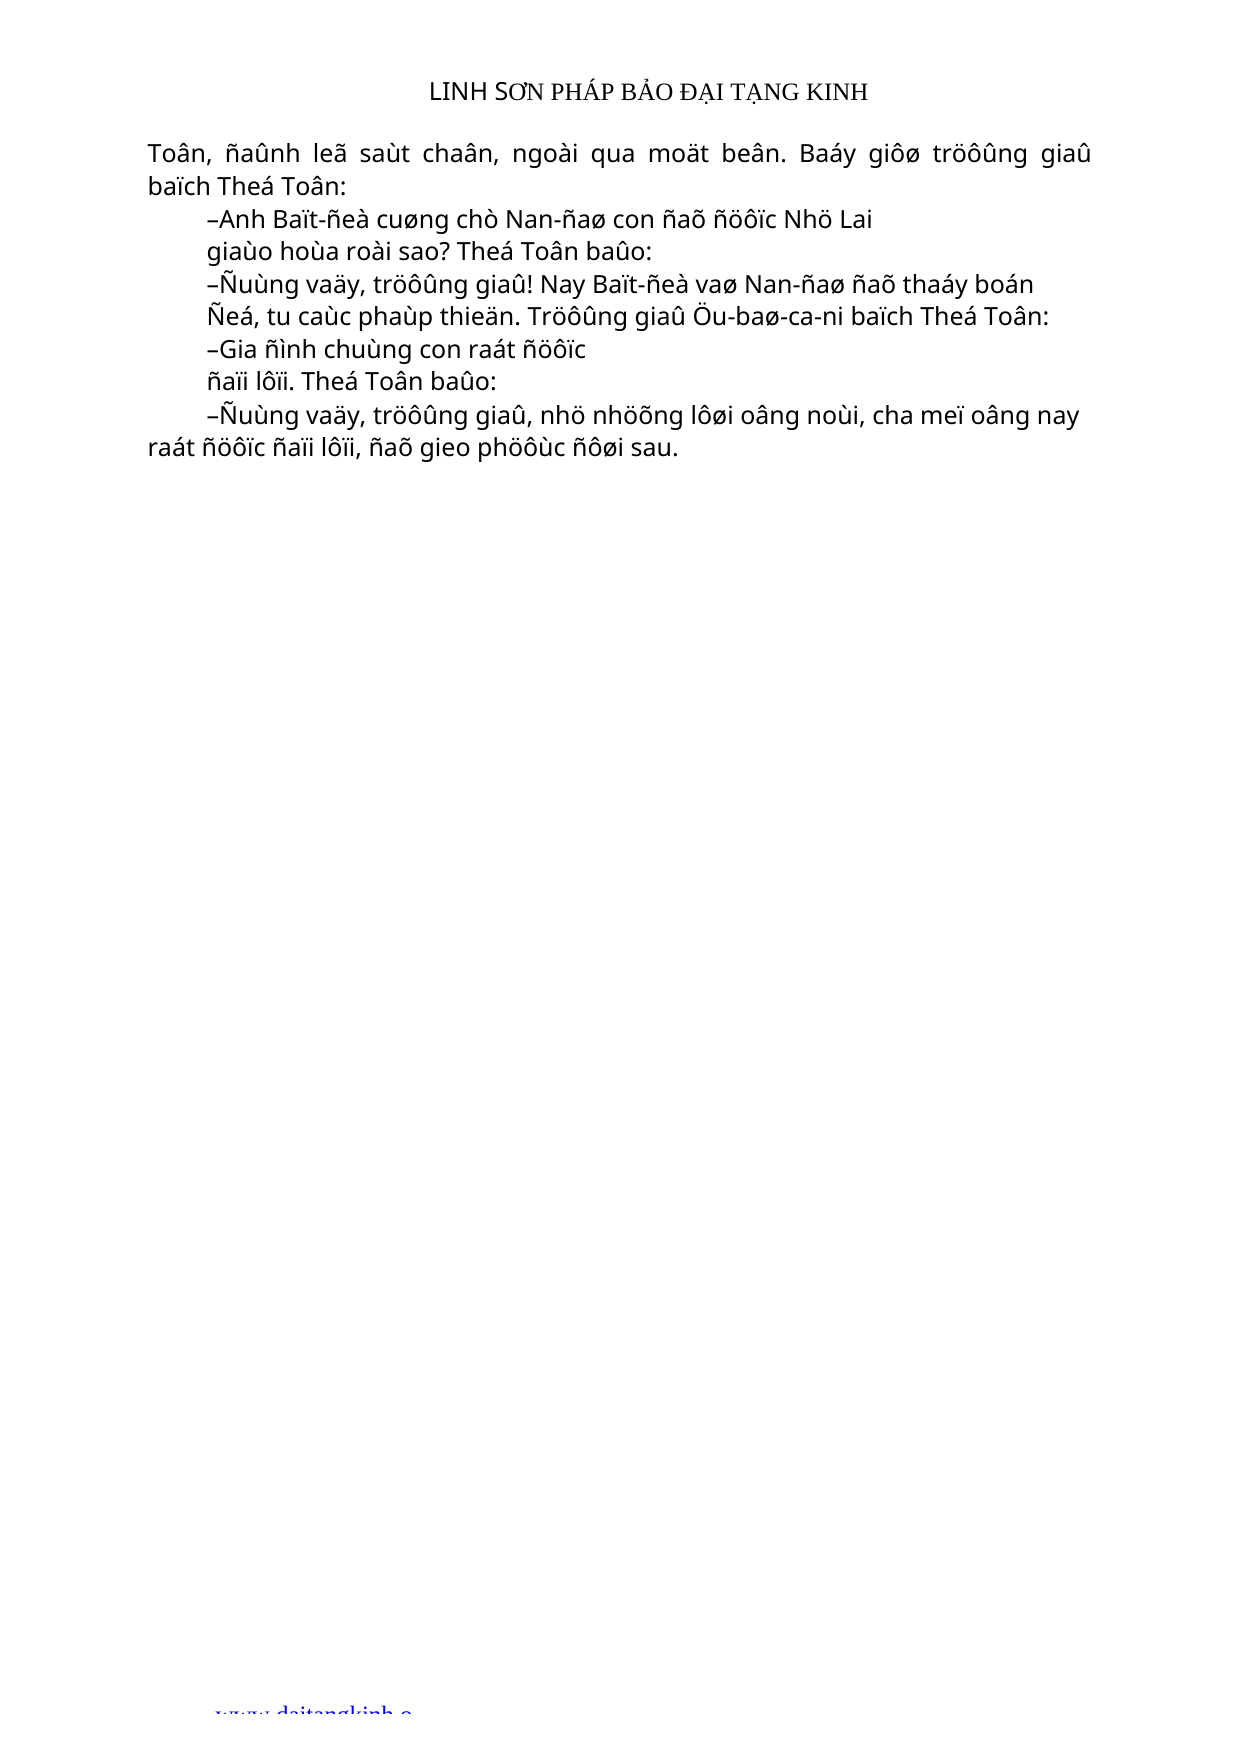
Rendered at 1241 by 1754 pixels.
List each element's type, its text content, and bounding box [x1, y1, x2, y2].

text –Ñuùng vaäy, tröôûng giaû, nhö nhöõng lôøi oâng noùi, cha meï oâng nay raát ñöôïc ñaïi lôïi, ñaõ gieo phöôùc ñôøi sau. [147, 398, 1105, 463]
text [147, 135, 1093, 202]
text –Gia ñình chuùng con raát ñöôïc ñaïi lôïi. Theá Toân baûo: [206, 333, 615, 398]
text –Anh Baït-ñeà cuøng chò Nan-ñaø con ñaõ ñöôïc Nhö Lai giaùo hoùa roài sao? Theá Toân baûo: [206, 202, 930, 267]
text –Ñuùng vaäy, tröôûng giaû! Nay Baït-ñeà vaø Nan-ñaø ñaõ thaáy boán Ñeá, tu caùc phaùp thieän. Tröôûng giaû Öu-baø-ca-ni baïch Theá Toân: [206, 267, 1063, 333]
